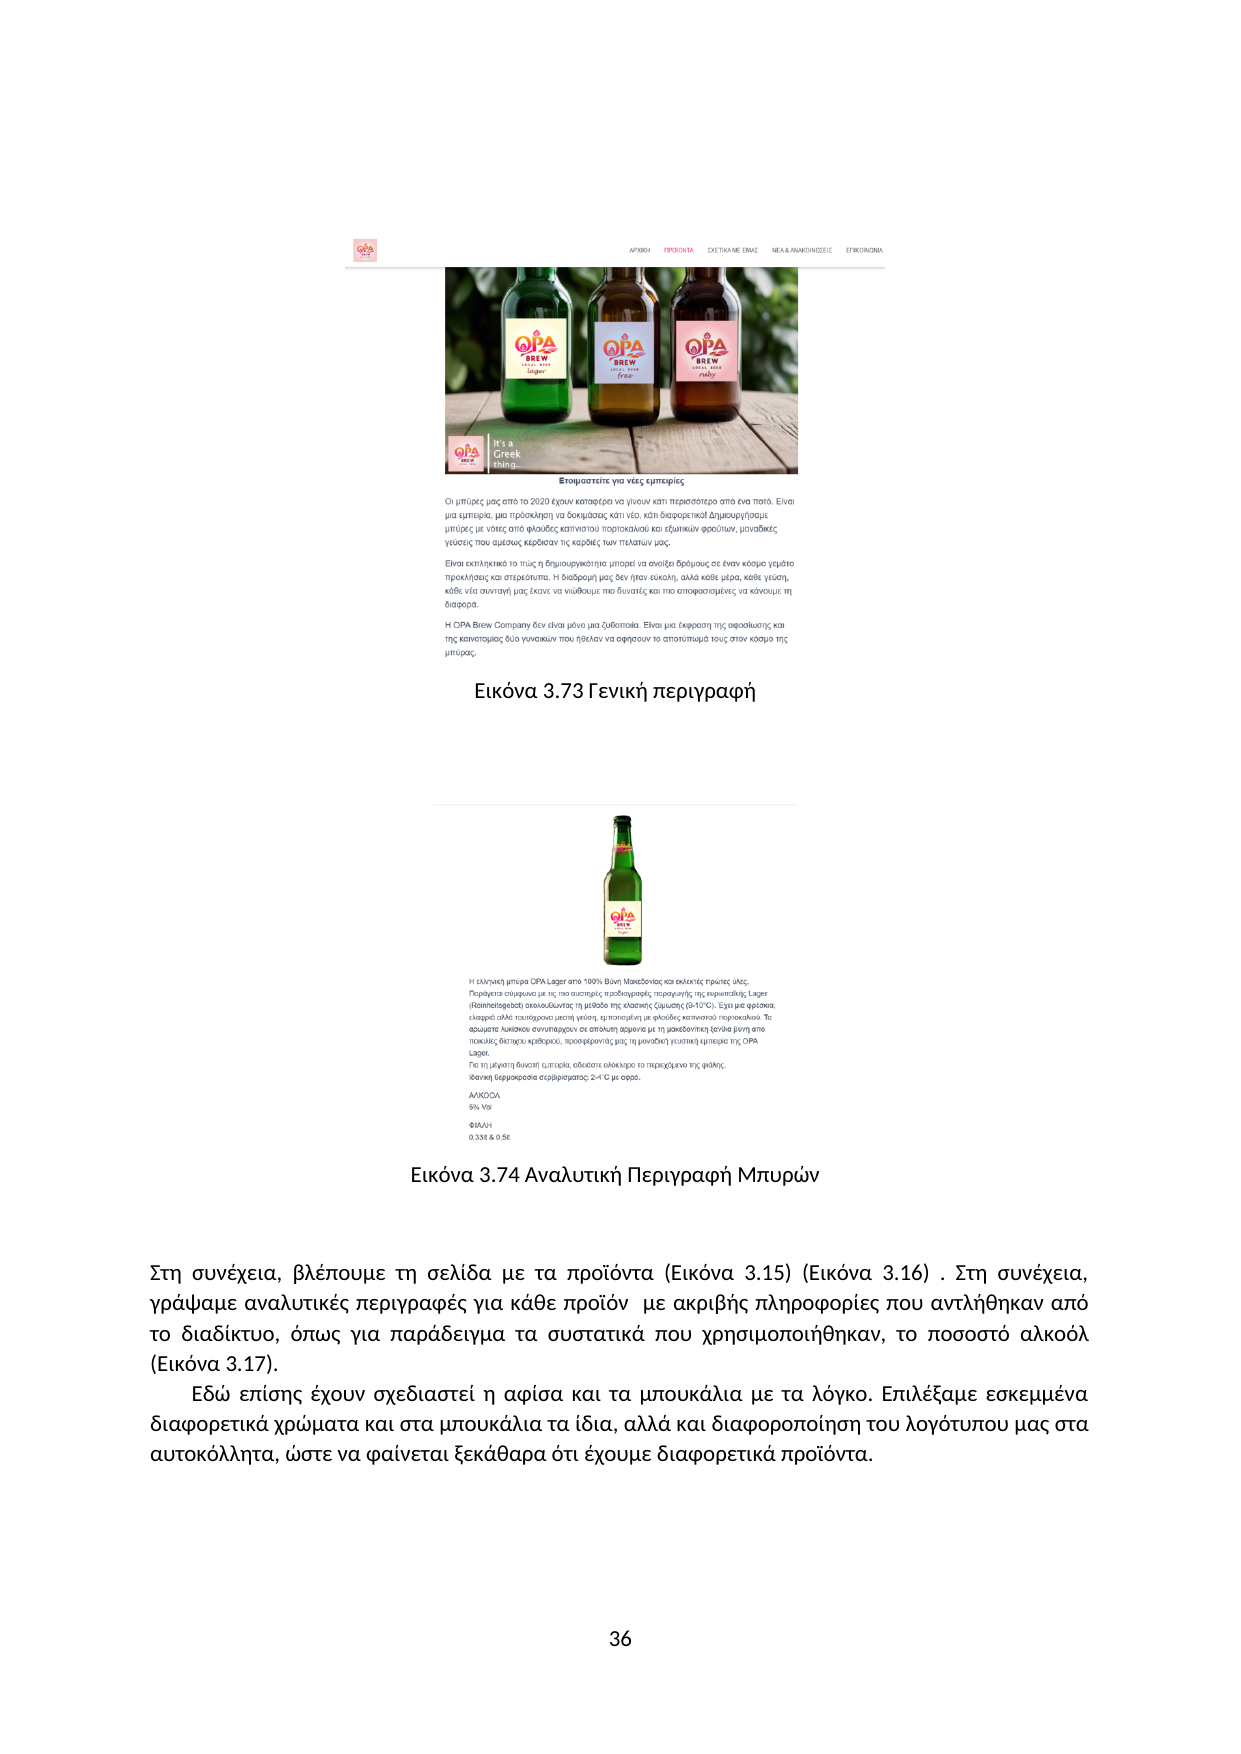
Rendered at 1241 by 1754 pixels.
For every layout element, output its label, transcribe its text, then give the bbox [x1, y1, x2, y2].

picture [433, 804, 798, 1146]
picture [345, 235, 885, 662]
text Στη συνέχεια, βλέπουμε τη σελίδα με τα προϊόντα (Εικόνα 3.15) (Εικόνα 3.16) . Στη συνέχεια, γράψαμε αναλυτικές περιγραφές για κάθε προϊόν με ακριβής πληροφορίες που αντλήθηκαν από το διαδίκτυο, όπως για παράδειγμα τα συστατικά που χρησιμοποιήθηκαν, το ποσοστό αλκοόλ (Εικόνα 3.17). [150, 1258, 1090, 1377]
text Εδώ επίσης έχουν σχεδιαστεί η αφίσα και τα μπουκάλια με τα λόγκο. Επιλέξαμε εσκεμμένα διαφορετικά χρώματα και στα μπουκάλια τα ίδια, αλλά και διαφοροποίηση του λογότυπου μας στα αυτοκόλλητα, ώστε να φαίνεται ξεκάθαρα ότι έχουμε διαφορετικά προϊόντα. [150, 1379, 1090, 1468]
